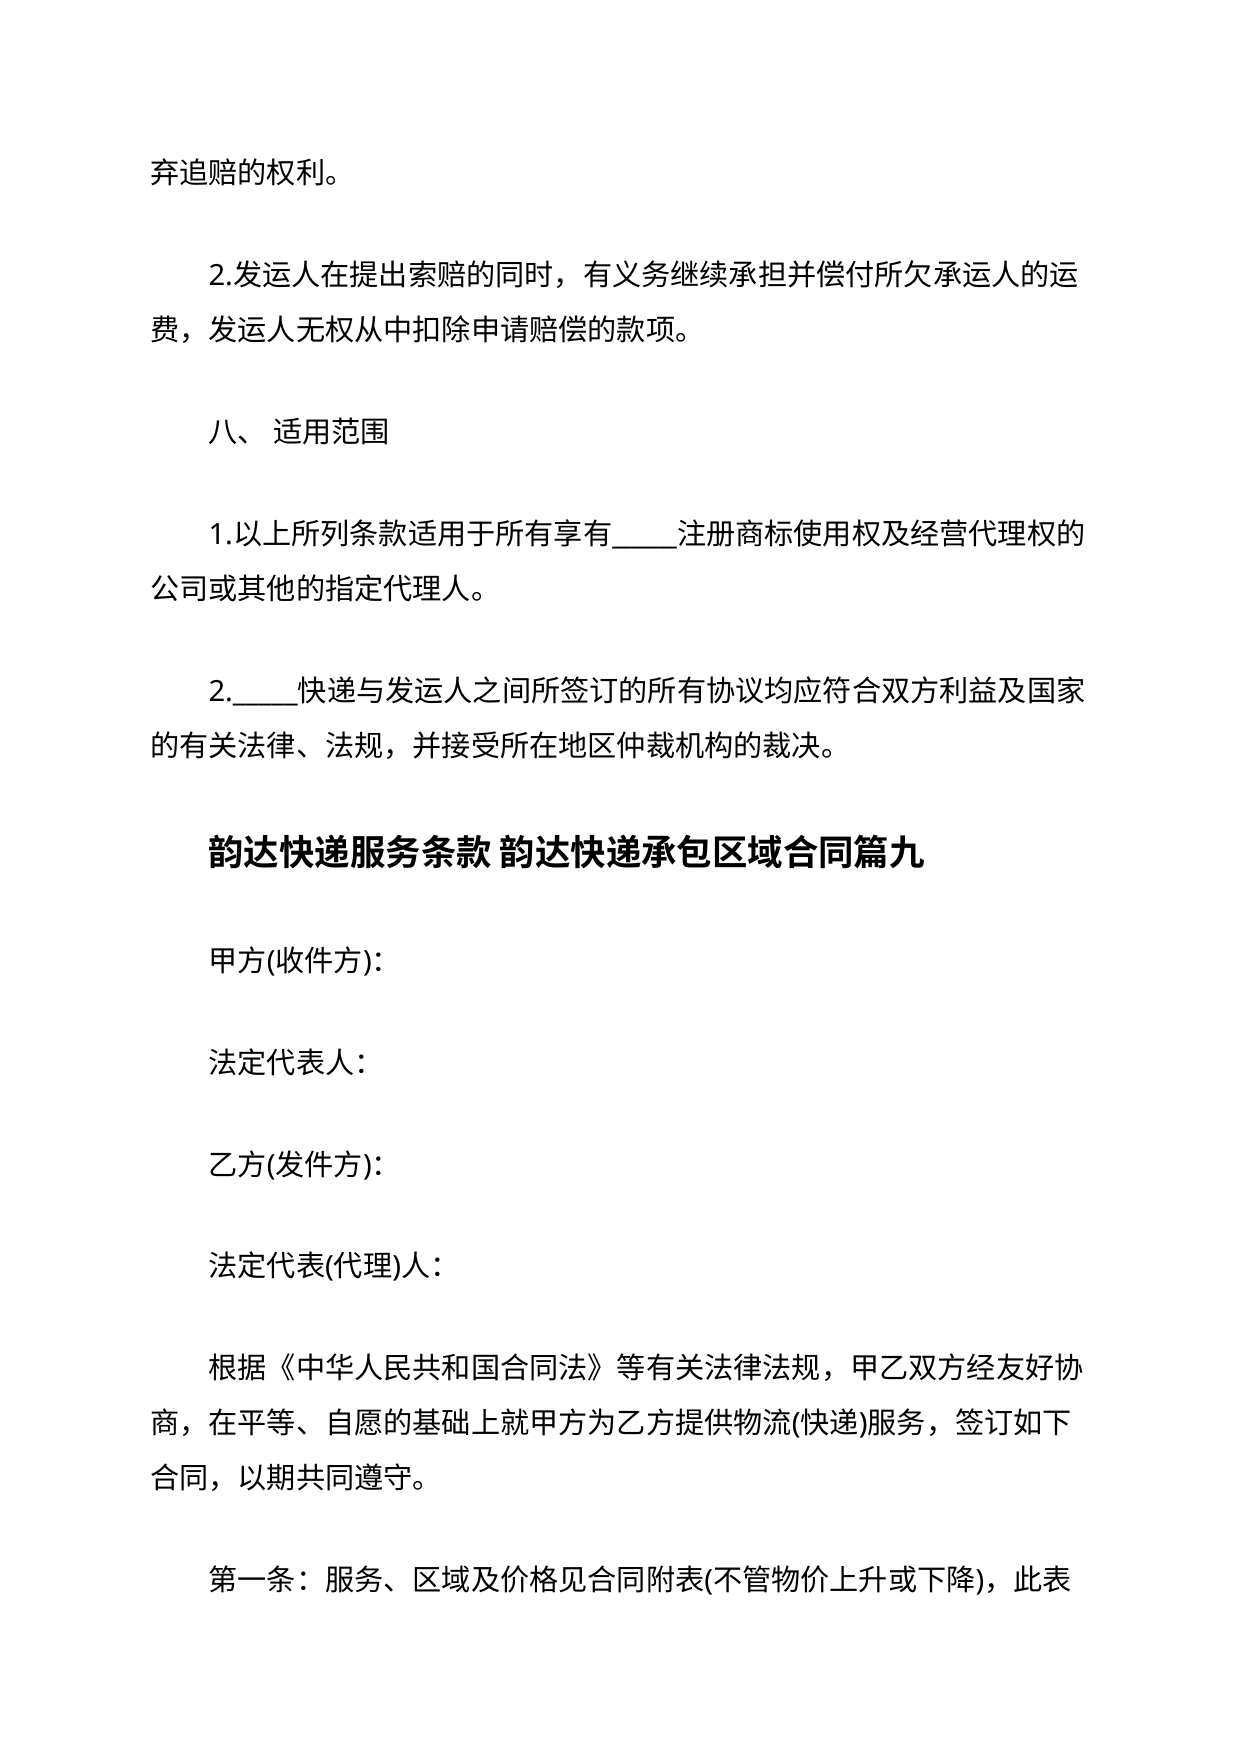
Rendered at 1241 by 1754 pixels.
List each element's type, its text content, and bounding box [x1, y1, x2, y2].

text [150, 150, 1090, 192]
text 法定代表(代理)人： [150, 1243, 1090, 1285]
text 法定代表人： [150, 1039, 1090, 1082]
text 八、 适用范围 [150, 408, 1090, 451]
text 韵达快递服务条款 韵达快递承包区域合同篇九 [150, 824, 1090, 875]
text 1.以上所列条款适用于所有享有_____注册商标使用权及经营代理权的公司或其他的指定代理人。 [150, 510, 1090, 608]
text 甲方(收件方)： [150, 937, 1090, 980]
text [150, 1557, 1090, 1599]
text 根据《中华人民共和国合同法》等有关法律法规，甲乙双方经友好协商，在平等、自愿的基础上就甲方为乙方提供物流(快递)服务，签订如下合同，以期共同遵守。 [150, 1345, 1090, 1497]
text 2.发运人在提出索赔的同时，有义务继续承担并偿付所欠承运人的运费，发运人无权从中扣除申请赔偿的款项。 [150, 252, 1090, 349]
text 乙方(发件方)： [150, 1141, 1090, 1183]
text 2._____快递与发运人之间所签订的所有协议均应符合双方利益及国家的有关法律、法规，并接受所在地区仲裁机构的裁决。 [150, 667, 1090, 764]
